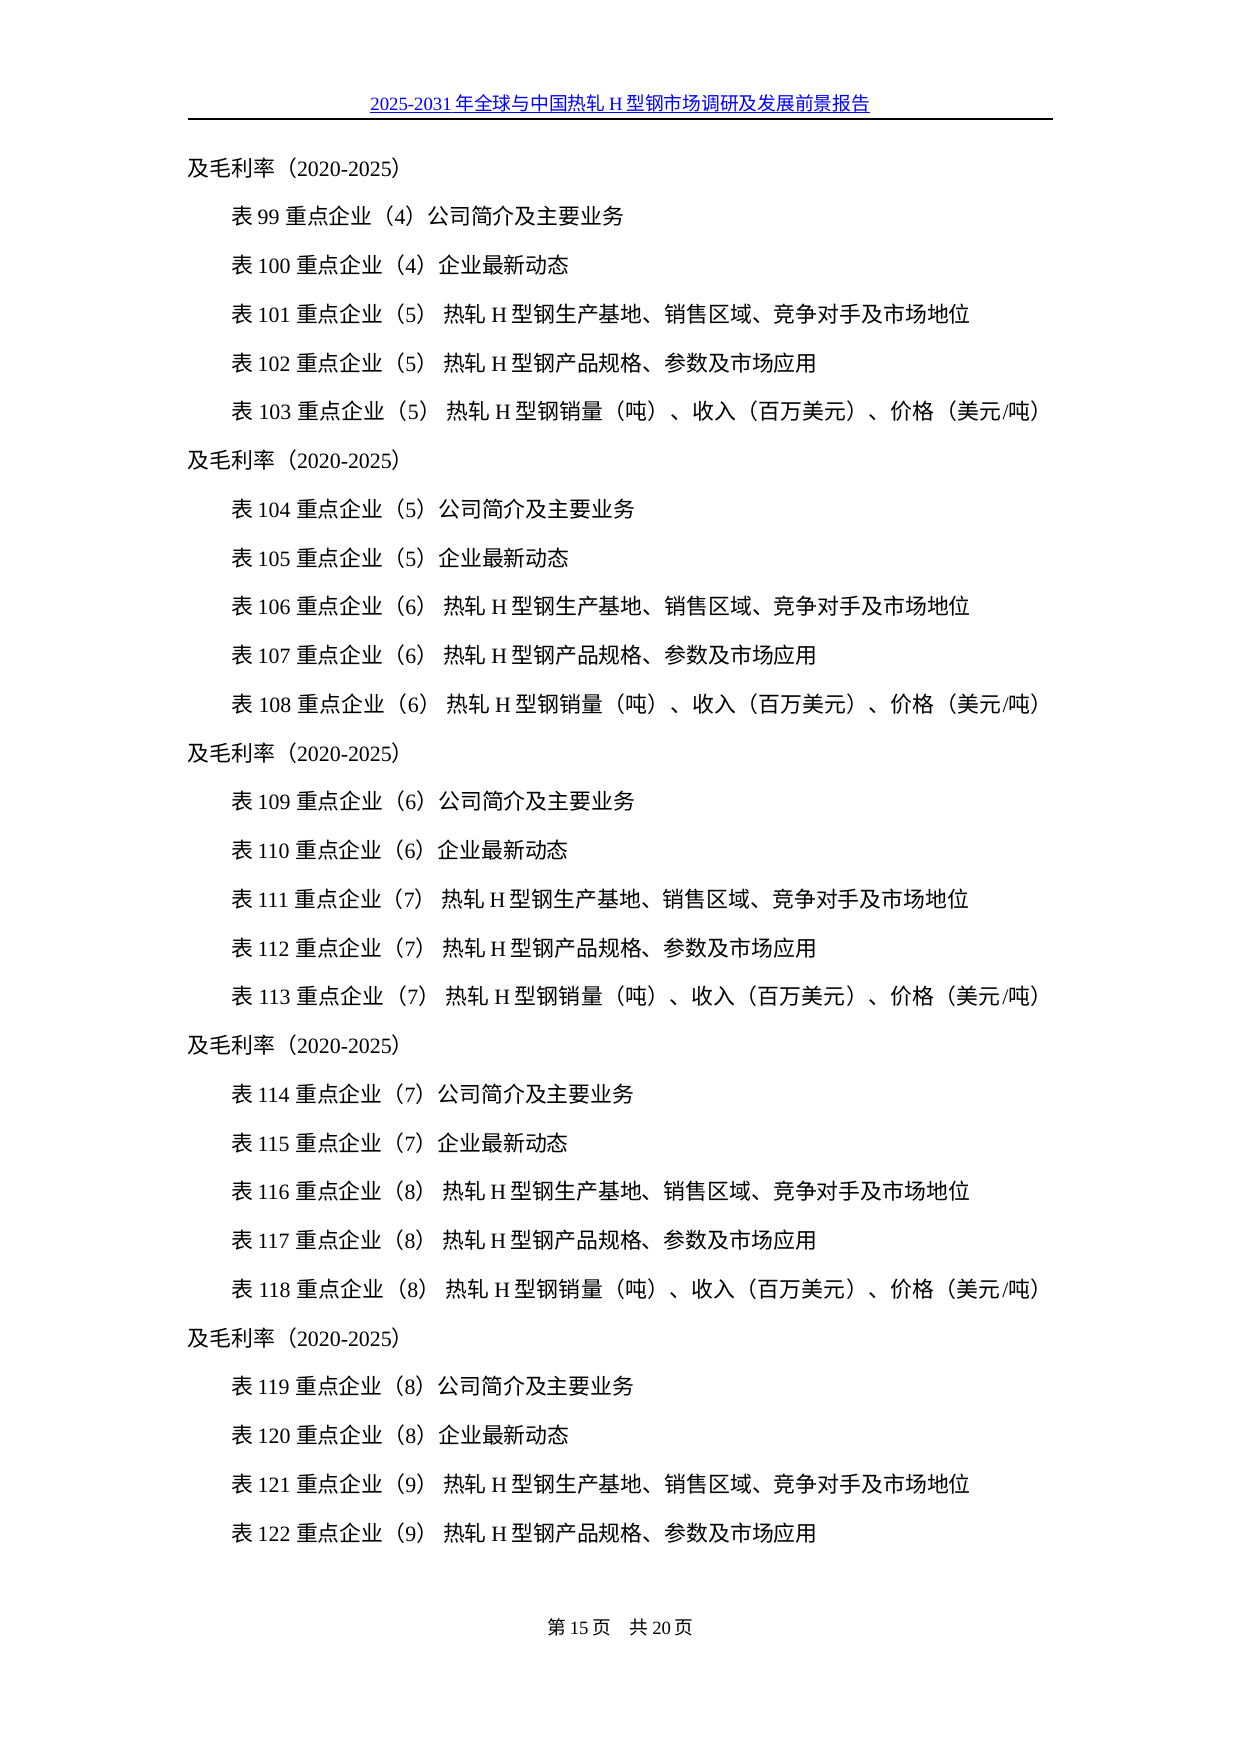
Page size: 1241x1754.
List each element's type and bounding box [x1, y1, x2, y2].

text [187, 150, 1053, 1548]
